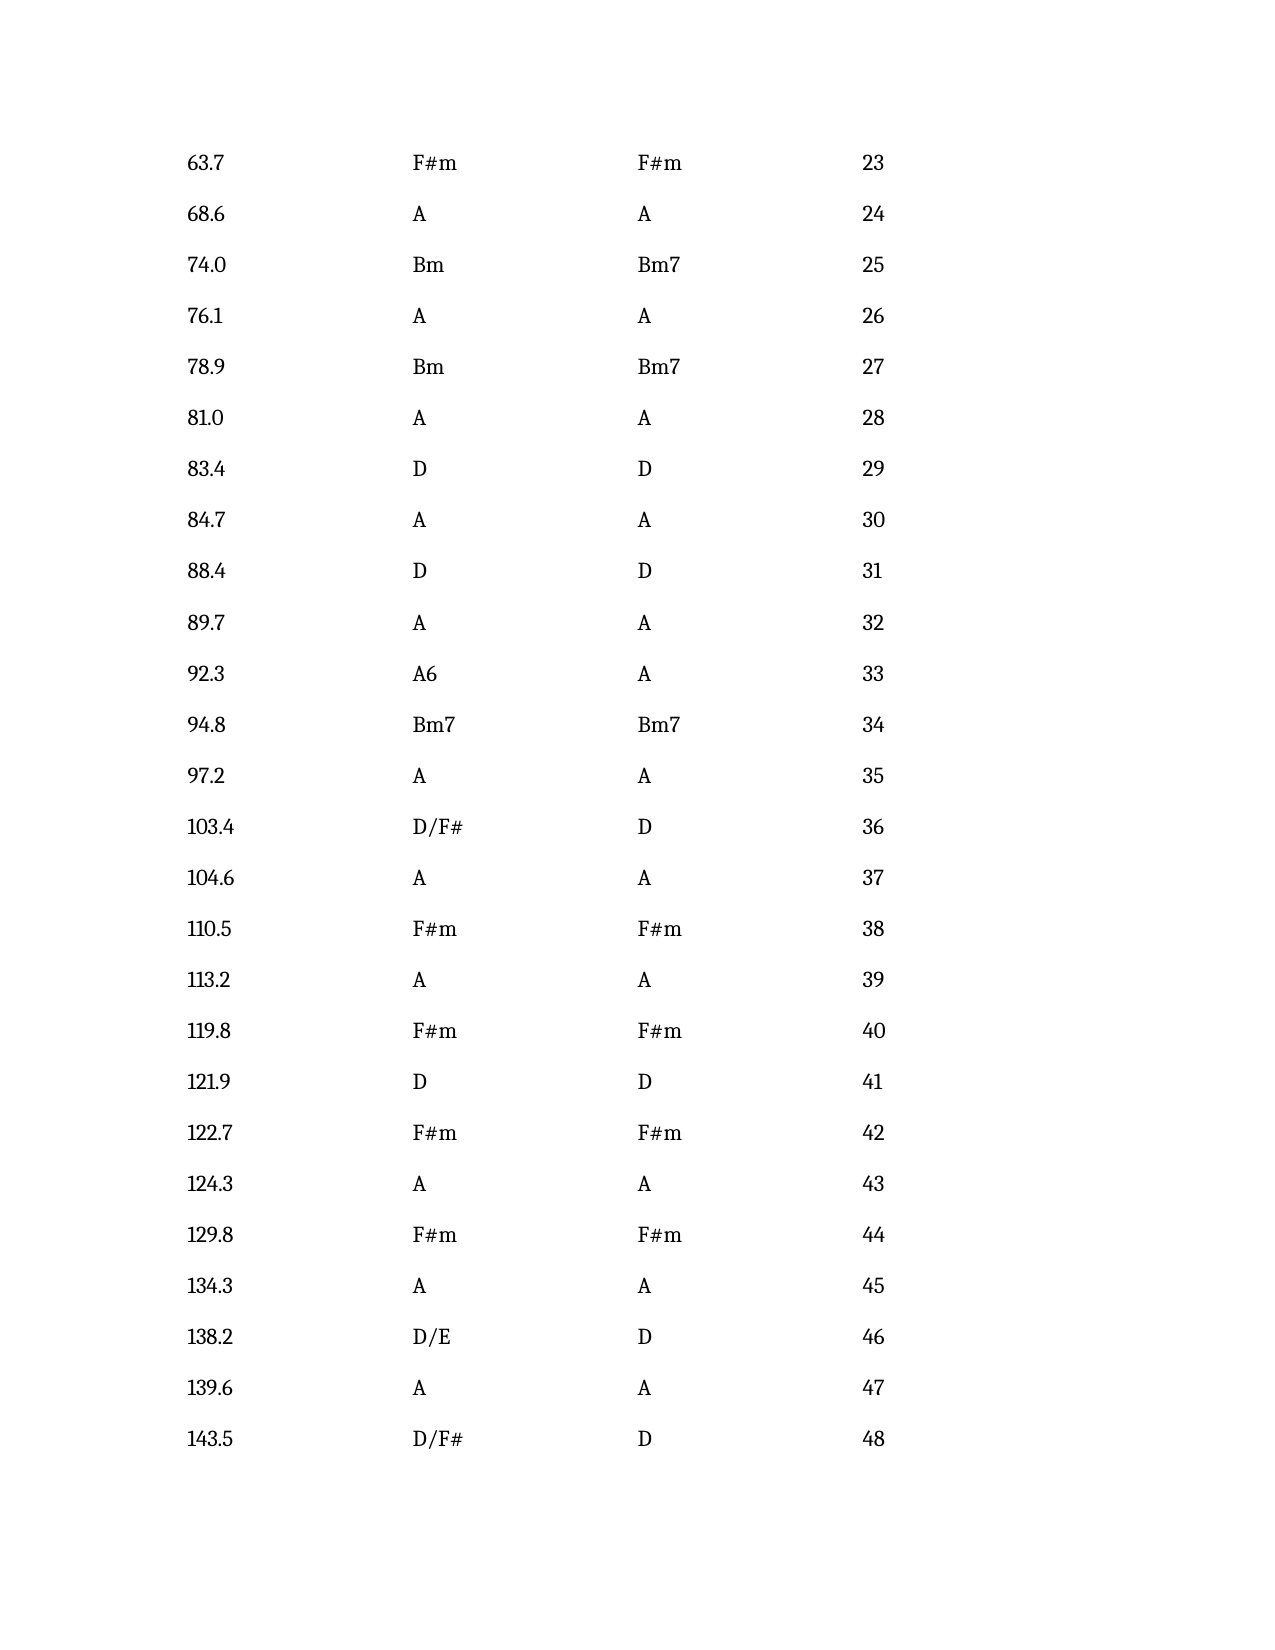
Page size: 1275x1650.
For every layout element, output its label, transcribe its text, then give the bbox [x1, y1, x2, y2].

table_cell 97.2 [176, 763, 401, 813]
table_cell 46 [851, 1324, 1076, 1375]
table_cell A [626, 660, 851, 711]
table_cell Bm7 [626, 711, 851, 762]
table_cell 32 [851, 609, 1076, 660]
table_cell A [401, 303, 626, 354]
table_cell 121.9 [176, 1069, 401, 1120]
table_cell 36 [851, 814, 1076, 864]
table_cell A [626, 405, 851, 456]
table_cell Bm7 [626, 252, 851, 303]
table_cell A [401, 865, 626, 916]
table_cell 76.1 [176, 303, 401, 354]
table_cell A [401, 1375, 626, 1426]
table_cell 89.7 [176, 609, 401, 660]
table_cell F#m [626, 1120, 851, 1171]
table_cell A [401, 1171, 626, 1222]
table_cell A [626, 303, 851, 354]
table_cell 84.7 [176, 507, 401, 558]
table_cell D [626, 1426, 851, 1477]
table_cell D/F# [401, 814, 626, 864]
table_cell 78.9 [176, 354, 401, 405]
table_cell 88.4 [176, 558, 401, 609]
table_cell A [626, 507, 851, 558]
table_cell A [401, 967, 626, 1018]
table_cell D [626, 558, 851, 609]
table_cell F#m [626, 1222, 851, 1273]
table_cell 35 [851, 763, 1076, 813]
table_cell A [626, 967, 851, 1018]
table_cell 34 [851, 711, 1076, 762]
table_cell 63.7 [176, 150, 401, 201]
table_cell F#m [626, 916, 851, 967]
table_cell A [401, 405, 626, 456]
table_cell 23 [851, 150, 1076, 201]
table_cell A [626, 1375, 851, 1426]
table_cell 134.3 [176, 1273, 401, 1324]
table_cell A [626, 763, 851, 813]
table_cell A [401, 1273, 626, 1324]
table_cell Bm [401, 252, 626, 303]
table_cell 124.3 [176, 1171, 401, 1222]
table_cell 28 [851, 405, 1076, 456]
table_cell D [401, 456, 626, 507]
table_cell A [626, 865, 851, 916]
table_cell 45 [851, 1273, 1076, 1324]
table_cell F#m [401, 916, 626, 967]
table_cell A [626, 201, 851, 252]
table_cell 110.5 [176, 916, 401, 967]
table_cell A [401, 763, 626, 813]
table_cell 94.8 [176, 711, 401, 762]
table_cell 104.6 [176, 865, 401, 916]
table_cell 103.4 [176, 814, 401, 864]
table_cell D [626, 1324, 851, 1375]
table_cell 44 [851, 1222, 1076, 1273]
table_cell F#m [401, 150, 626, 201]
table_cell 92.3 [176, 660, 401, 711]
table_cell D/F# [401, 1426, 626, 1477]
table_cell 26 [851, 303, 1076, 354]
table_cell 74.0 [176, 252, 401, 303]
table_cell 24 [851, 201, 1076, 252]
table_cell 25 [851, 252, 1076, 303]
table_cell 122.7 [176, 1120, 401, 1171]
table_cell A6 [401, 660, 626, 711]
table_cell A [401, 609, 626, 660]
table_cell D [626, 456, 851, 507]
table_cell A [626, 609, 851, 660]
table_cell 39 [851, 967, 1076, 1018]
table_cell 68.6 [176, 201, 401, 252]
table_cell 138.2 [176, 1324, 401, 1375]
table_cell 29 [851, 456, 1076, 507]
table_cell F#m [626, 150, 851, 201]
table_cell 48 [851, 1426, 1076, 1477]
table_cell 30 [851, 507, 1076, 558]
table_cell F#m [401, 1222, 626, 1273]
table_cell 129.8 [176, 1222, 401, 1273]
table_cell 27 [851, 354, 1076, 405]
table_cell 41 [851, 1069, 1076, 1120]
table_cell 33 [851, 660, 1076, 711]
table_cell F#m [401, 1120, 626, 1171]
table_cell 37 [851, 865, 1076, 916]
table_cell F#m [401, 1018, 626, 1069]
table_cell 47 [851, 1375, 1076, 1426]
table_cell A [401, 201, 626, 252]
table_cell 43 [851, 1171, 1076, 1222]
table_cell Bm7 [401, 711, 626, 762]
table_cell 113.2 [176, 967, 401, 1018]
table_cell 31 [851, 558, 1076, 609]
table_cell A [626, 1273, 851, 1324]
table_cell D [401, 558, 626, 609]
table_cell 38 [851, 916, 1076, 967]
table_cell D [626, 1069, 851, 1120]
table_cell A [626, 1171, 851, 1222]
table_cell 81.0 [176, 405, 401, 456]
table_cell 143.5 [176, 1426, 401, 1477]
table_cell D/E [401, 1324, 626, 1375]
table_cell Bm [401, 354, 626, 405]
table_cell D [626, 814, 851, 864]
table_cell 119.8 [176, 1018, 401, 1069]
table_cell 40 [851, 1018, 1076, 1069]
table_cell 139.6 [176, 1375, 401, 1426]
table_cell D [401, 1069, 626, 1120]
table_cell 83.4 [176, 456, 401, 507]
table_cell Bm7 [626, 354, 851, 405]
table_cell A [401, 507, 626, 558]
table_cell F#m [626, 1018, 851, 1069]
table_cell 42 [851, 1120, 1076, 1171]
